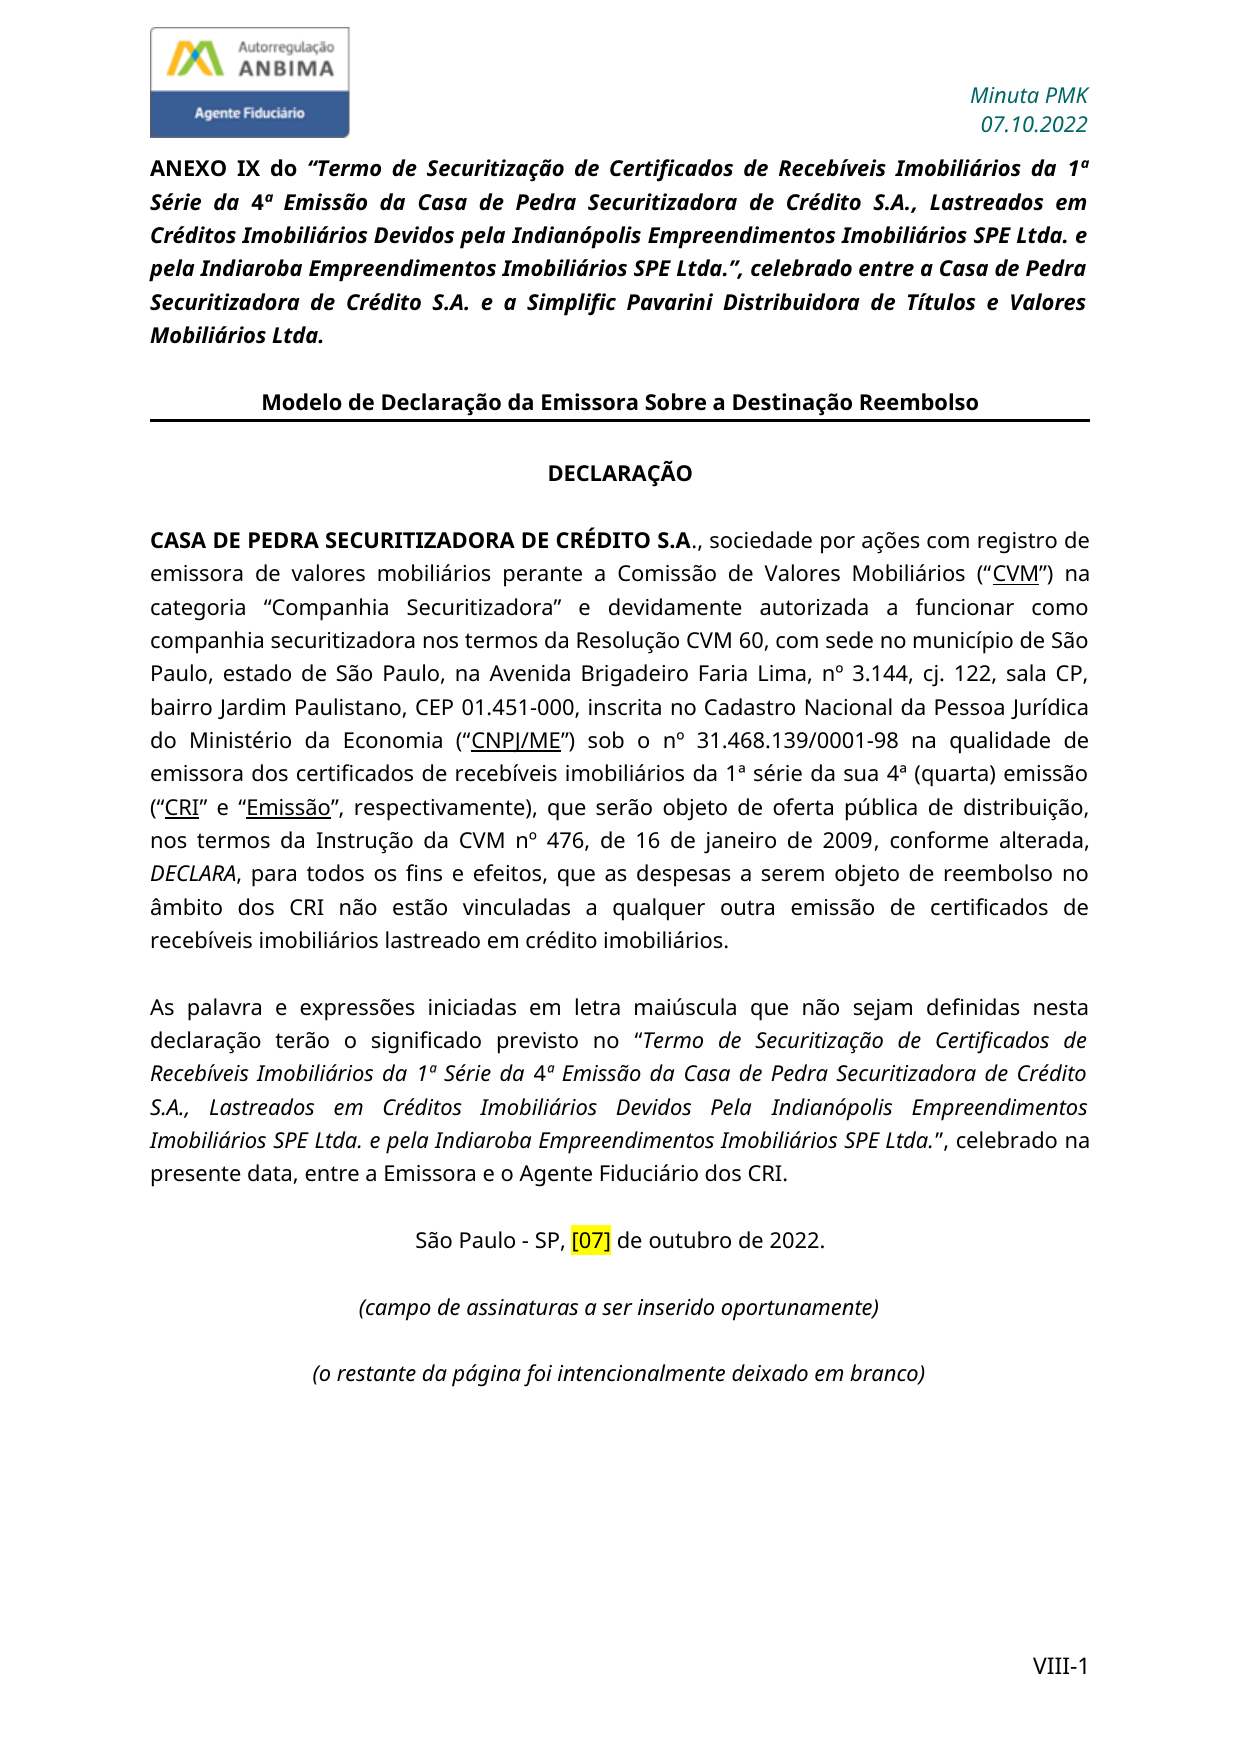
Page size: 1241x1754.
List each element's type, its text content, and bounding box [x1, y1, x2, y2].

text ANEXO IX do “Termo de Securitização de Certificados de Recebíveis Imobiliários da 1ª Série da 4ª Emissão da Casa de Pedra Securitizadora de Crédito S.A., Lastreados em Créditos Imobiliários Devidos pela Indianópolis Empreendimentos Imobiliários SPE Ltda. e pela Indiaroba Empreendimentos Imobiliários SPE Ltda.”, celebrado entre a Casa de Pedra Securitizadora de Crédito S.A. e a Simplific Pavarini Distribuidora de Títulos e Valores Mobiliários Ltda. [150, 150, 1090, 350]
picture [150, 27, 351, 138]
text (o restante da página foi intencionalmente deixado em branco) [150, 1355, 1090, 1388]
text CASA DE PEDRA SECURITIZADORA DE CRÉDITO S.A., sociedade por ações com registro de emissora de valores mobiliários perante a Comissão de Valores Mobiliários (“CVM”) na categoria “Companhia Securitizadora” e devidamente autorizada a funcionar como companhia securitizadora nos termos da Resolução CVM 60, com sede no município de São Paulo, estado de São Paulo, na Avenida Brigadeiro Faria Lima, nº 3.144, cj. 122, sala CP, bairro Jardim Paulistano, CEP 01.451-000, inscrita no Cadastro Nacional da Pessoa Jurídica do Ministério da Economia (“CNPJ/ME”) sob o nº 31.468.139/0001-98 na qualidade de emissora dos certificados de recebíveis imobiliários da 1ª série da sua 4ª (quarta) emissão (“CRI” e “Emissão”, respectivamente), que serão objeto de oferta pública de distribuição, nos termos da Instrução da CVM nº 476, de 16 de janeiro de 2009, conforme alterada, DECLARA, para todos os fins e efeitos, que as despesas a serem objeto de reembolso no âmbito dos CRI não estão vinculadas a qualquer outra emissão de certificados de recebíveis imobiliários lastreado em crédito imobiliários. [150, 522, 1090, 955]
text (campo de assinaturas a ser inserido oportunamente) [150, 1288, 1090, 1322]
text DECLARAÇÃO [150, 455, 1090, 488]
text As palavra e expressões iniciadas em letra maiúscula que não sejam definidas nesta declaração terão o significado previsto no “Termo de Securitização de Certificados de Recebíveis Imobiliários da 1ª Série da 4ª Emissão da Casa de Pedra Securitizadora de Crédito S.A., Lastreados em Créditos Imobiliários Devidos Pela Indianópolis Empreendimentos Imobiliários SPE Ltda. e pela Indiaroba Empreendimentos Imobiliários SPE Ltda.”, celebrado na presente data, entre a Emissora e o Agente Fiduciário dos CRI. [150, 988, 1090, 1188]
text São Paulo - SP, [07] de outubro de 2022. [150, 1222, 1090, 1255]
text Modelo de Declaração da Emissora Sobre a Destinação Reembolso [150, 383, 1090, 419]
